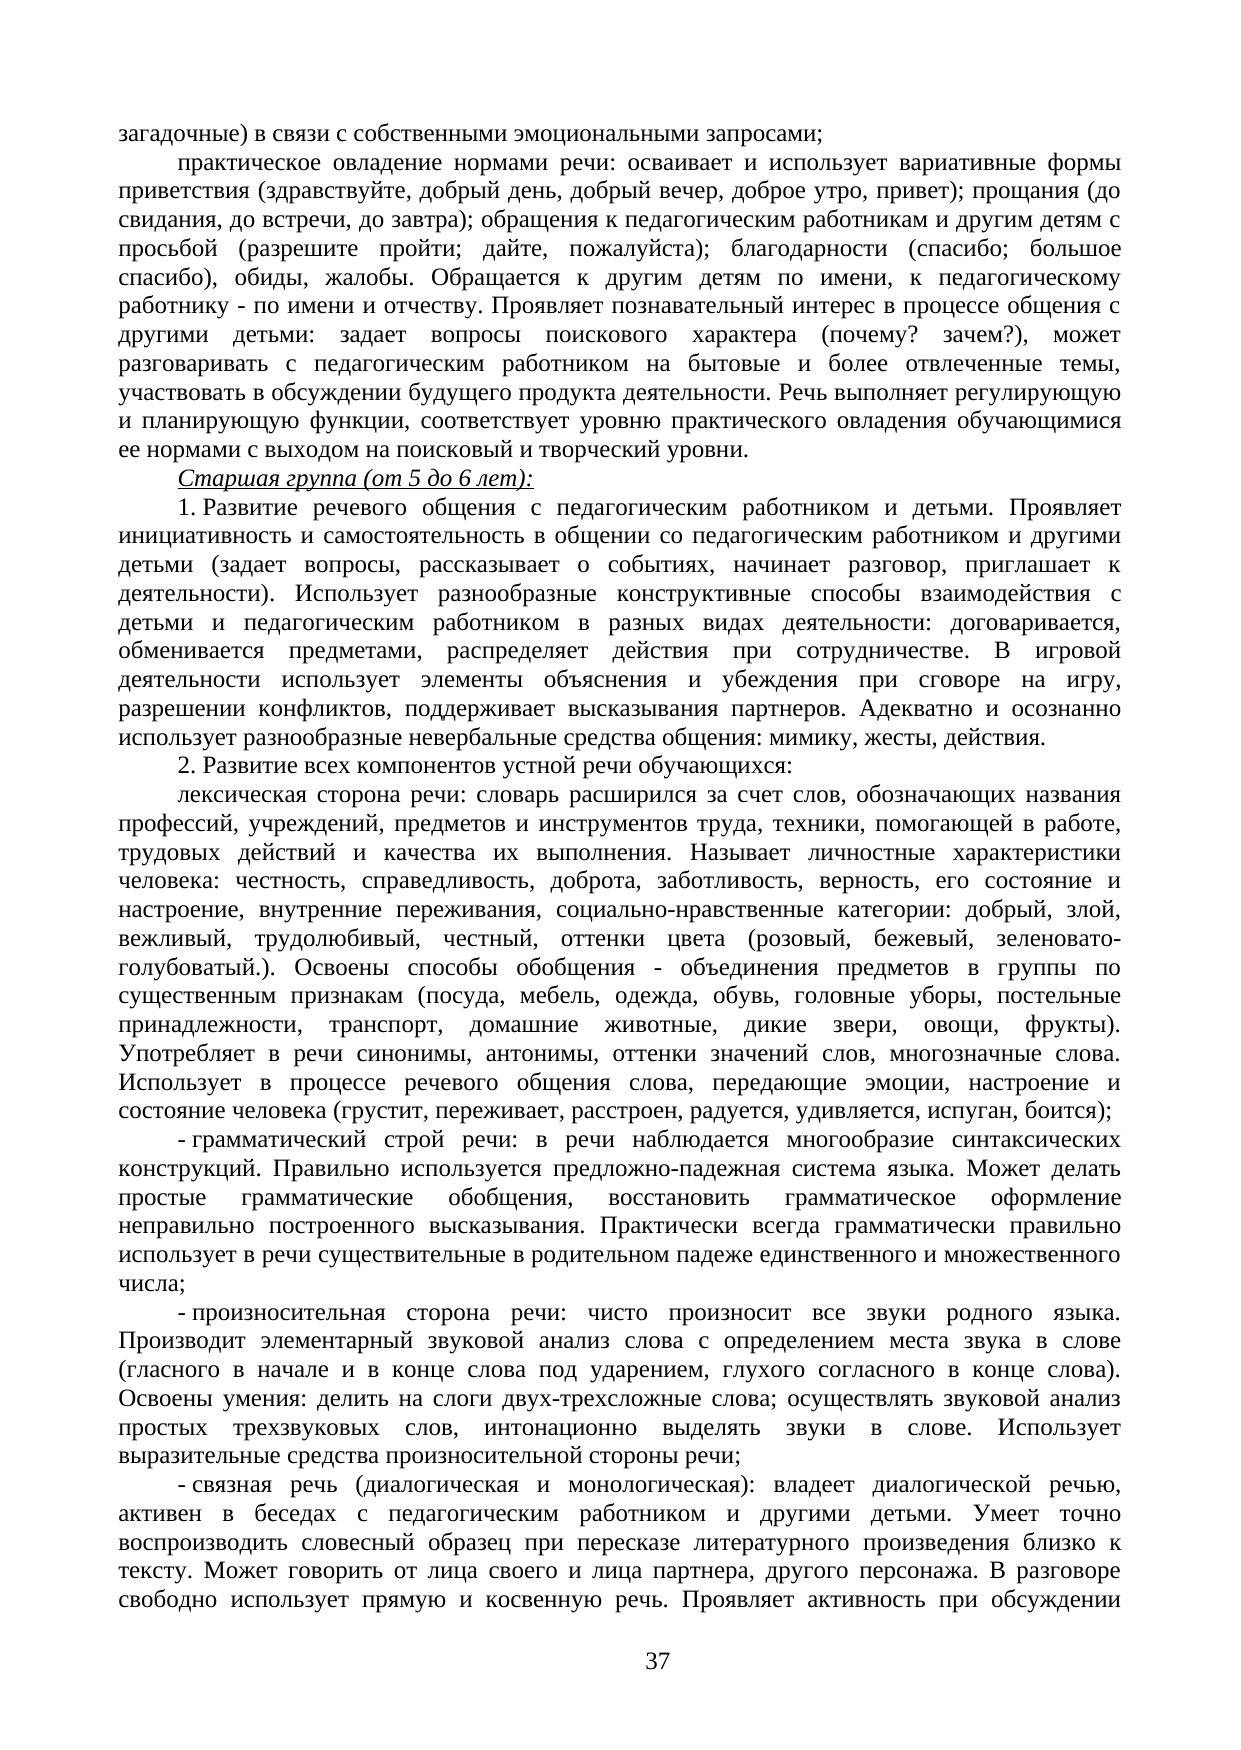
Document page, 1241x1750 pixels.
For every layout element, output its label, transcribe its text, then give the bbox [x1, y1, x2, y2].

text Старшая группа (от 5 до 6 лет): [118, 463, 1122, 492]
text практическое овладение нормами речи: осваивает и использует вариативные формы приветствия (здравствуйте, добрый день, добрый вечер, доброе утро, привет); прощания (до свидания, до встречи, до завтра); обращения к педагогическим работникам и другим детям с просьбой (разрешите пройти; дайте, пожалуйста); благодарности (спасибо; большое спасибо), обиды, жалобы. Обращается к другим детям по имени, к педагогическому работнику - по имени и отчеству. Проявляет познавательный интерес в процессе общения с другими детьми: задает вопросы поискового характера (почему? зачем?), может разговаривать с педагогическим работником на бытовые и более отвлеченные темы, участвовать в обсуждении будущего продукта деятельности. Речь выполняет регулирующую и планирующую функции, соответствует уровню практического овладения обучающимися ее нормами с выходом на поисковый и творческий уровни. [118, 147, 1122, 463]
text лексическая сторона речи: словарь расширился за счет слов, обозначающих названия профессий, учреждений, предметов и инструментов труда, техники, помогающей в работе, трудовых действий и качества их выполнения. Называет личностные характеристики человека: честность, справедливость, доброта, заботливость, верность, его состояние и настроение, внутренние переживания, социально-нравственные категории: добрый, злой, вежливый, трудолюбивый, честный, оттенки цвета (розовый, бежевый, зеленовато-голубоватый.). Освоены способы обобщения - объединения предметов в группы по существенным признакам (посуда, мебель, одежда, обувь, головные уборы, постельные принадлежности, транспорт, домашние животные, дикие звери, овощи, фрукты). Употребляет в речи синонимы, антонимы, оттенки значений слов, многозначные слова. Использует в процессе речевого общения слова, передающие эмоции, настроение и состояние человека (грустит, переживает, расстроен, радуется, удивляется, испуган, боится); [118, 779, 1122, 1124]
text 1. Развитие речевого общения с педагогическим работником и детьми. Проявляет инициативность и самостоятельность в общении со педагогическим работником и другими детьми (задает вопросы, рассказывает о событиях, начинает разговор, приглашает к деятельности). Использует разнообразные конструктивные способы взаимодействия с детьми и педагогическим работником в разных видах деятельности: договаривается, обменивается предметами, распределяет действия при сотрудничестве. В игровой деятельности использует элементы объяснения и убеждения при сговоре на игру, разрешении конфликтов, поддерживает высказывания партнеров. Адекватно и осознанно использует разнообразные невербальные средства общения: мимику, жесты, действия. [118, 492, 1122, 751]
text - произносительная сторона речи: чисто произносит все звуки родного языка. Производит элементарный звуковой анализ слова с определением места звука в слове (гласного в начале и в конце слова под ударением, глухого согласного в конце слова). Освоены умения: делить на слоги двух-трехсложные слова; осуществлять звуковой анализ простых трехзвуковых слов, интонационно выделять звуки в слове. Использует выразительные средства произносительной стороны речи; [118, 1297, 1122, 1469]
text - грамматический строй речи: в речи наблюдается многообразие синтаксических конструкций. Правильно используется предложно-падежная система языка. Может делать простые грамматические обобщения, восстановить грамматическое оформление неправильно построенного высказывания. Практически всегда грамматически правильно использует в речи существительные в родительном падеже единственного и множественного числа; [118, 1124, 1122, 1297]
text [118, 1469, 1122, 1613]
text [118, 118, 1122, 147]
text 2. Развитие всех компонентов устной речи обучающихся: [118, 751, 1122, 779]
